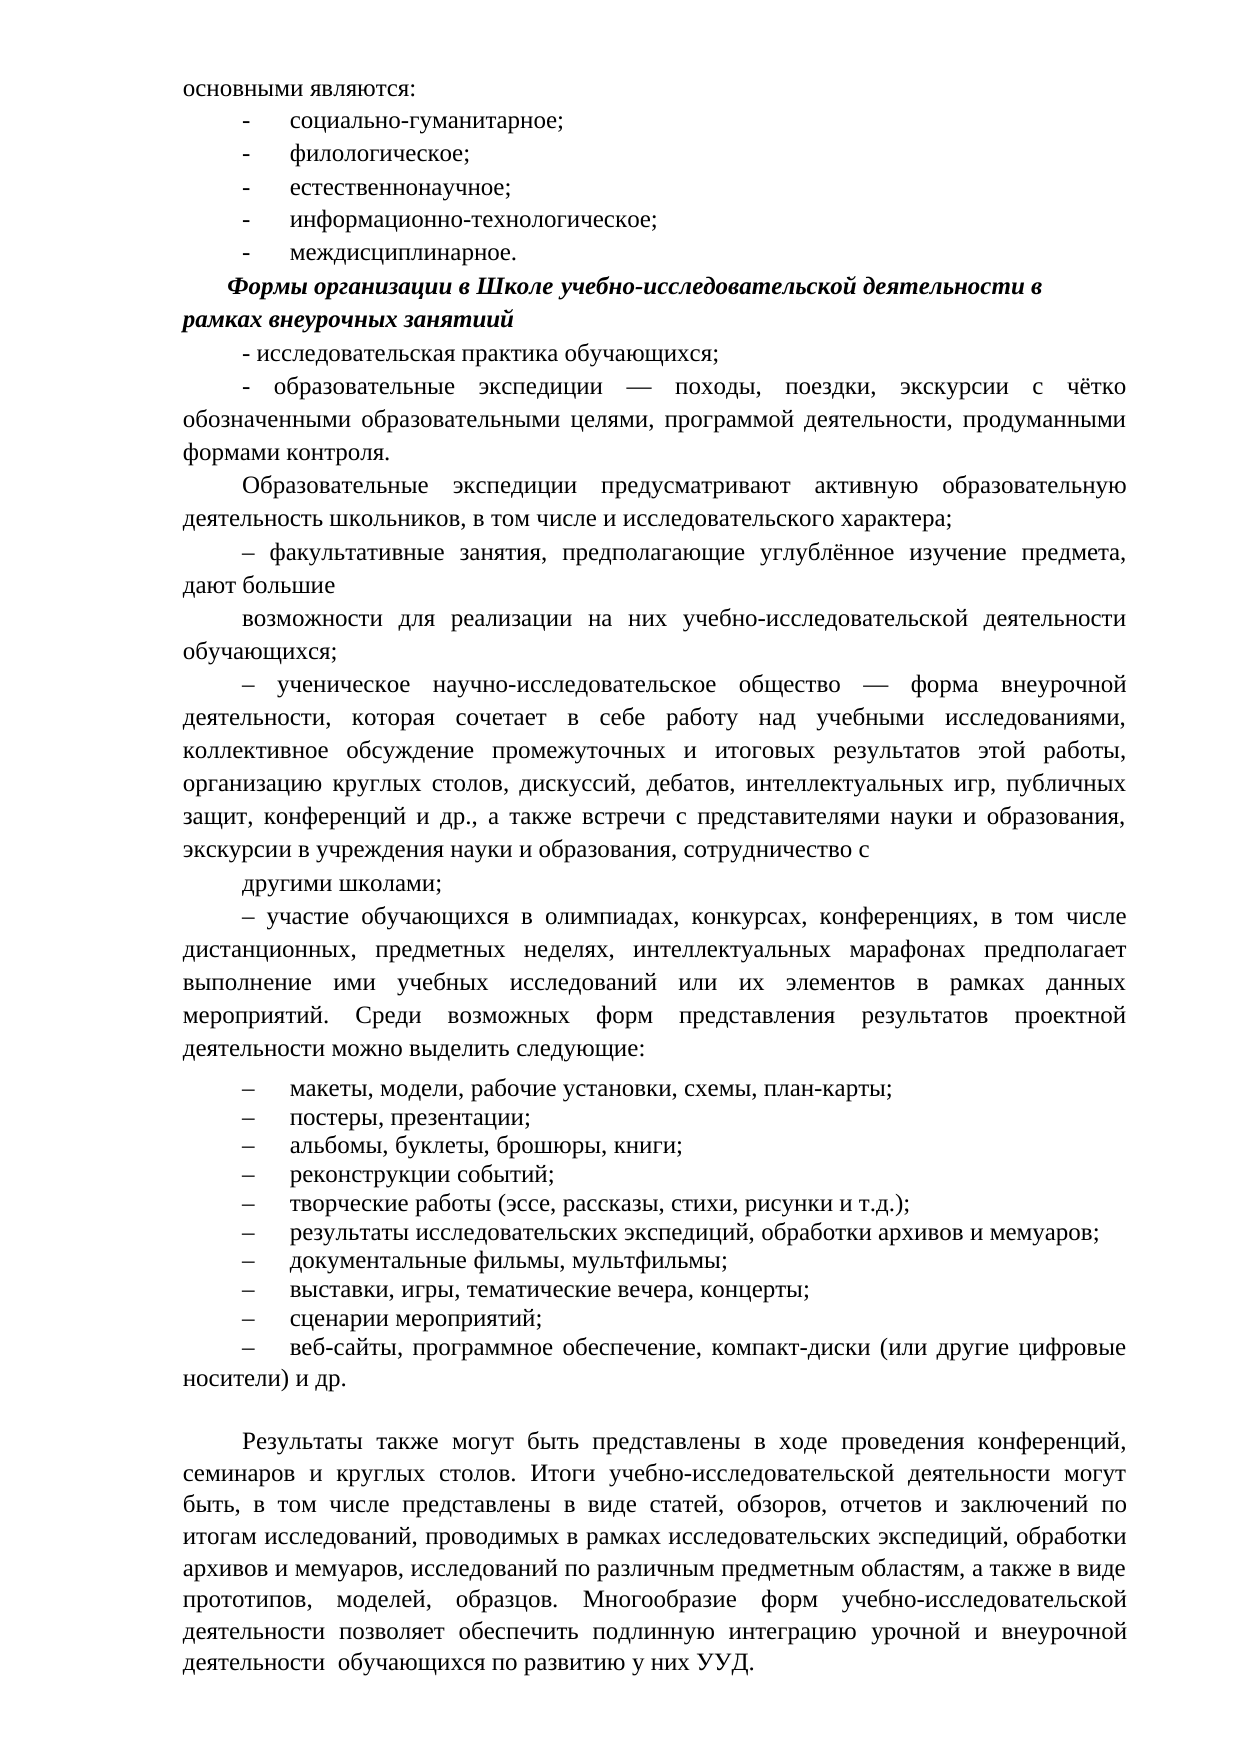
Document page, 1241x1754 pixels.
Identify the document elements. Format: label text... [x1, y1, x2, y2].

text другими школами; [183, 868, 1127, 897]
list реконструкции событий; [183, 1159, 1127, 1188]
list творческие работы (эссе, рассказы, стихи, рисунки и т.д.); [183, 1188, 1127, 1217]
list сценарии мероприятий; [183, 1303, 1127, 1332]
text - исследовательская практика обучающихся; [183, 338, 1127, 366]
text Результаты также могут быть представлены в ходе проведения конференций, семинаров и круглых столов. Итоги учебно-исследовательской деятельности могут быть, в том числе представлены в виде статей, обзоров, отчетов и заключений по итогам исследований, проводимых в рамках исследовательских экспедиций, обработки архивов и мемуаров, исследований по различным предметным областям, а также в виде прототипов, моделей, образцов. Многообразие форм учебно-исследовательской деятельности позволяет обеспечить подлинную интеграцию урочной и внеурочной деятельности обучающихся по развитию у них УУД. [183, 1426, 1127, 1676]
list документальные фильмы, мультфильмы; [183, 1246, 1127, 1274]
list результаты исследовательских экспедиций, обработки архивов и мемуаров; [183, 1217, 1127, 1246]
list веб-сайты, программное обеспечение, компакт-диски (или другие цифровые носители) и др. [183, 1332, 1127, 1392]
list информационно-технологическое; [183, 204, 1127, 233]
list альбомы, буклеты, брошюры, книги; [183, 1131, 1127, 1159]
list выставки, игры, тематические вечера, концерты; [183, 1274, 1127, 1303]
text ‒ участие обучающихся в олимпиадах, конкурсах, конференциях, в том числе дистанционных, предметных неделях, интеллектуальных марафонах предполагает выполнение ими учебных исследований или их элементов в рамках данных мероприятий. Среди возможных форм представления результатов проектной деятельности можно выделить следующие: [183, 901, 1127, 1062]
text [183, 73, 1127, 102]
list естественнонаучное; [183, 172, 1127, 200]
text возможности для реализации на них учебно-исследовательской деятельности обучающихся; [183, 603, 1127, 665]
list филологическое; [183, 138, 1127, 167]
text ‒ ученическое научно-исследовательское общество — форма внеурочной деятельности, которая сочетает в себе работу над учебными исследованиями, коллективное обсуждение промежуточных и итоговых результатов этой работы, организацию круглых столов, дискуссий, дебатов, интеллектуальных игр, публичных защит, конференций и др., а также встречи с представителями науки и образования, экскурсии в учреждения науки и образования, сотрудничество с [183, 669, 1127, 863]
list междисциплинарное. [183, 237, 1127, 266]
text Образовательные экспедиции предусматривают активную образовательную деятельность школьников, в том числе и исследовательского характера; [183, 470, 1127, 532]
list постеры, презентации; [183, 1102, 1127, 1131]
text ‒ факультативные занятия, предполагающие углублённое изучение предмета, дают большие [183, 537, 1127, 598]
text - образовательные экспедиции — походы, поездки, экскурсии с чётко обозначенными образовательными целями, программой деятельности, продуманными формами контроля. [183, 371, 1127, 466]
list макеты, модели, рабочие установки, схемы, план-карты; [183, 1073, 1127, 1102]
list социально-гуманитарное; [183, 106, 1127, 134]
text Формы организации в Школе учебно-исследовательской деятельности в рамках внеурочных занятиий [183, 271, 1127, 333]
